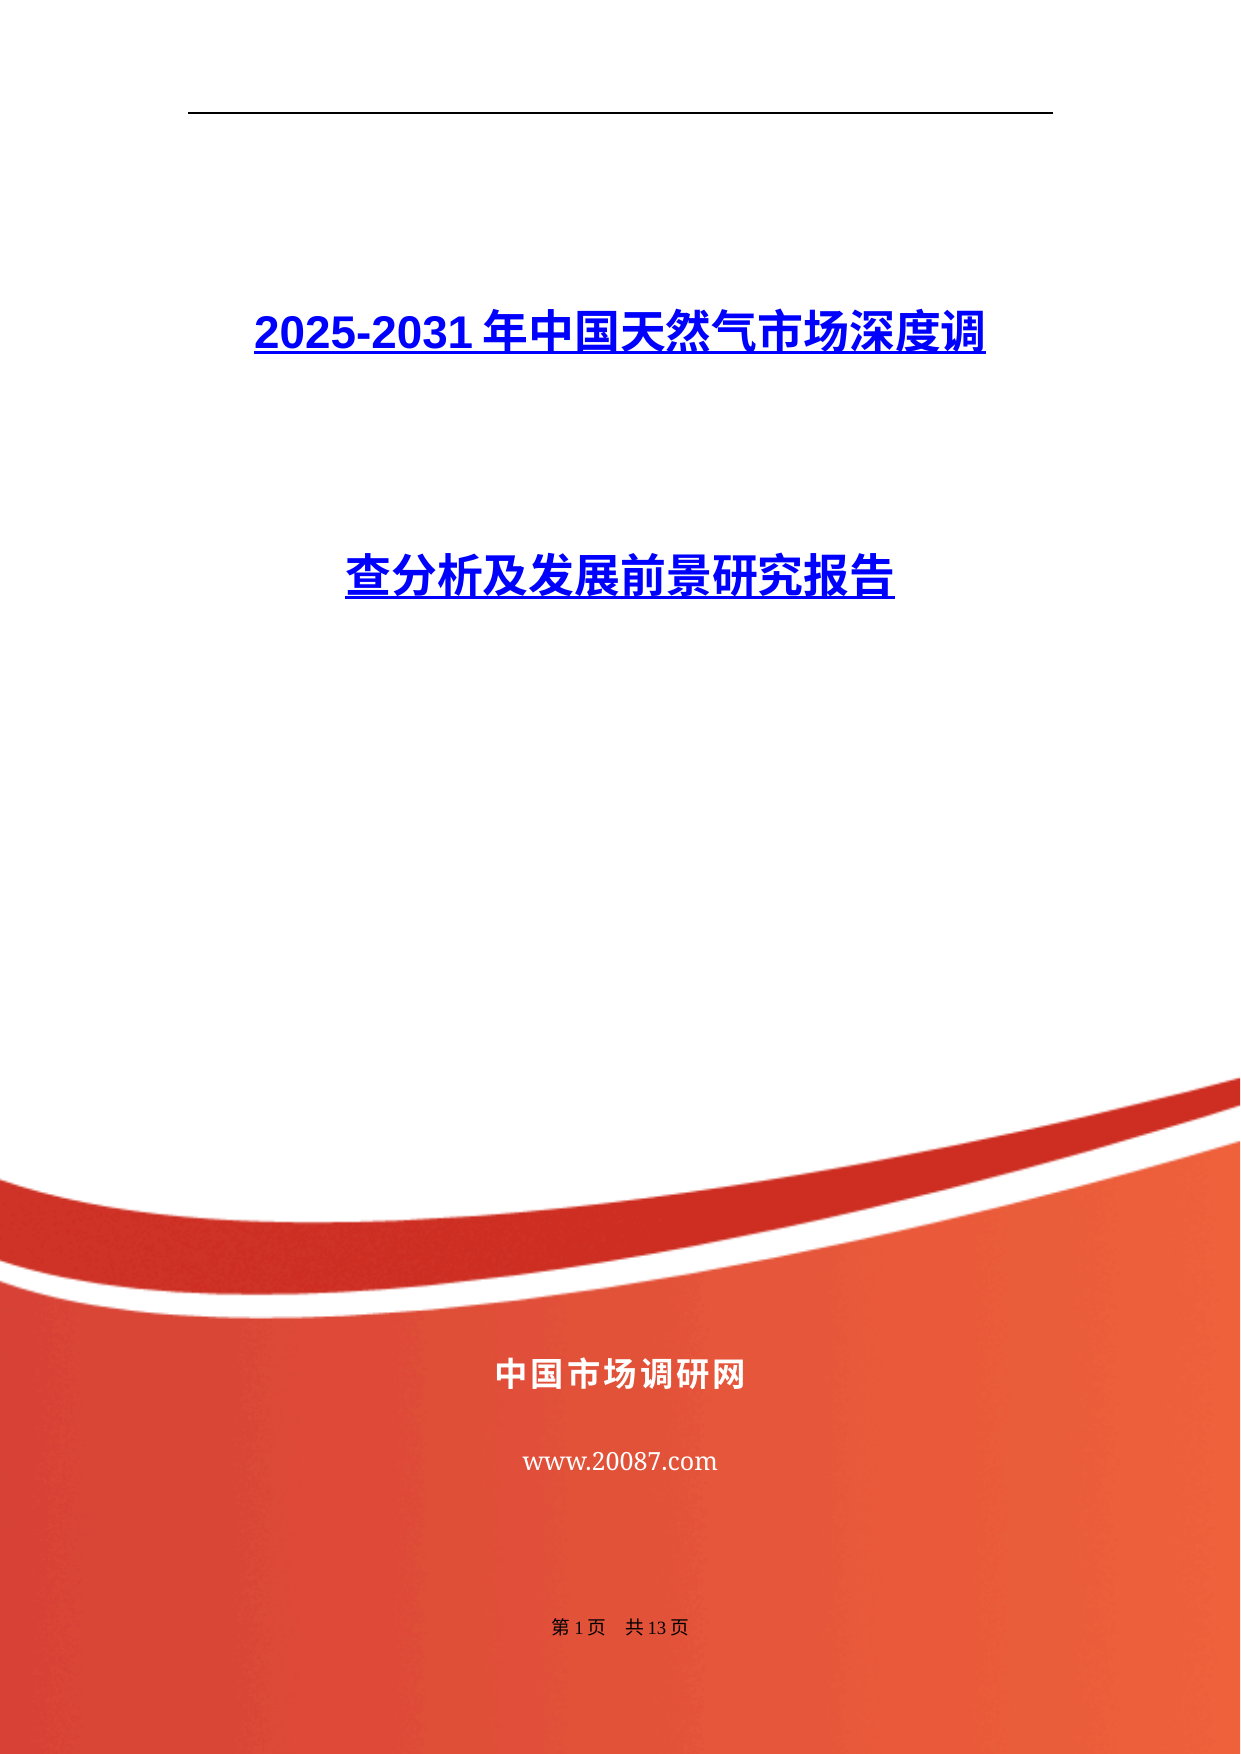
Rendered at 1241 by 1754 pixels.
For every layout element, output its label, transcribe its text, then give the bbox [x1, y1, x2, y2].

subtitle 中国市场调研网 [187, 1339, 1053, 1404]
table_header 2025-2031年中国天然气市场深度调查分析及发展前景研究报告 [188, 207, 1053, 773]
text www.20087.com [187, 1428, 1053, 1493]
picture [0, 1006, 1241, 1754]
